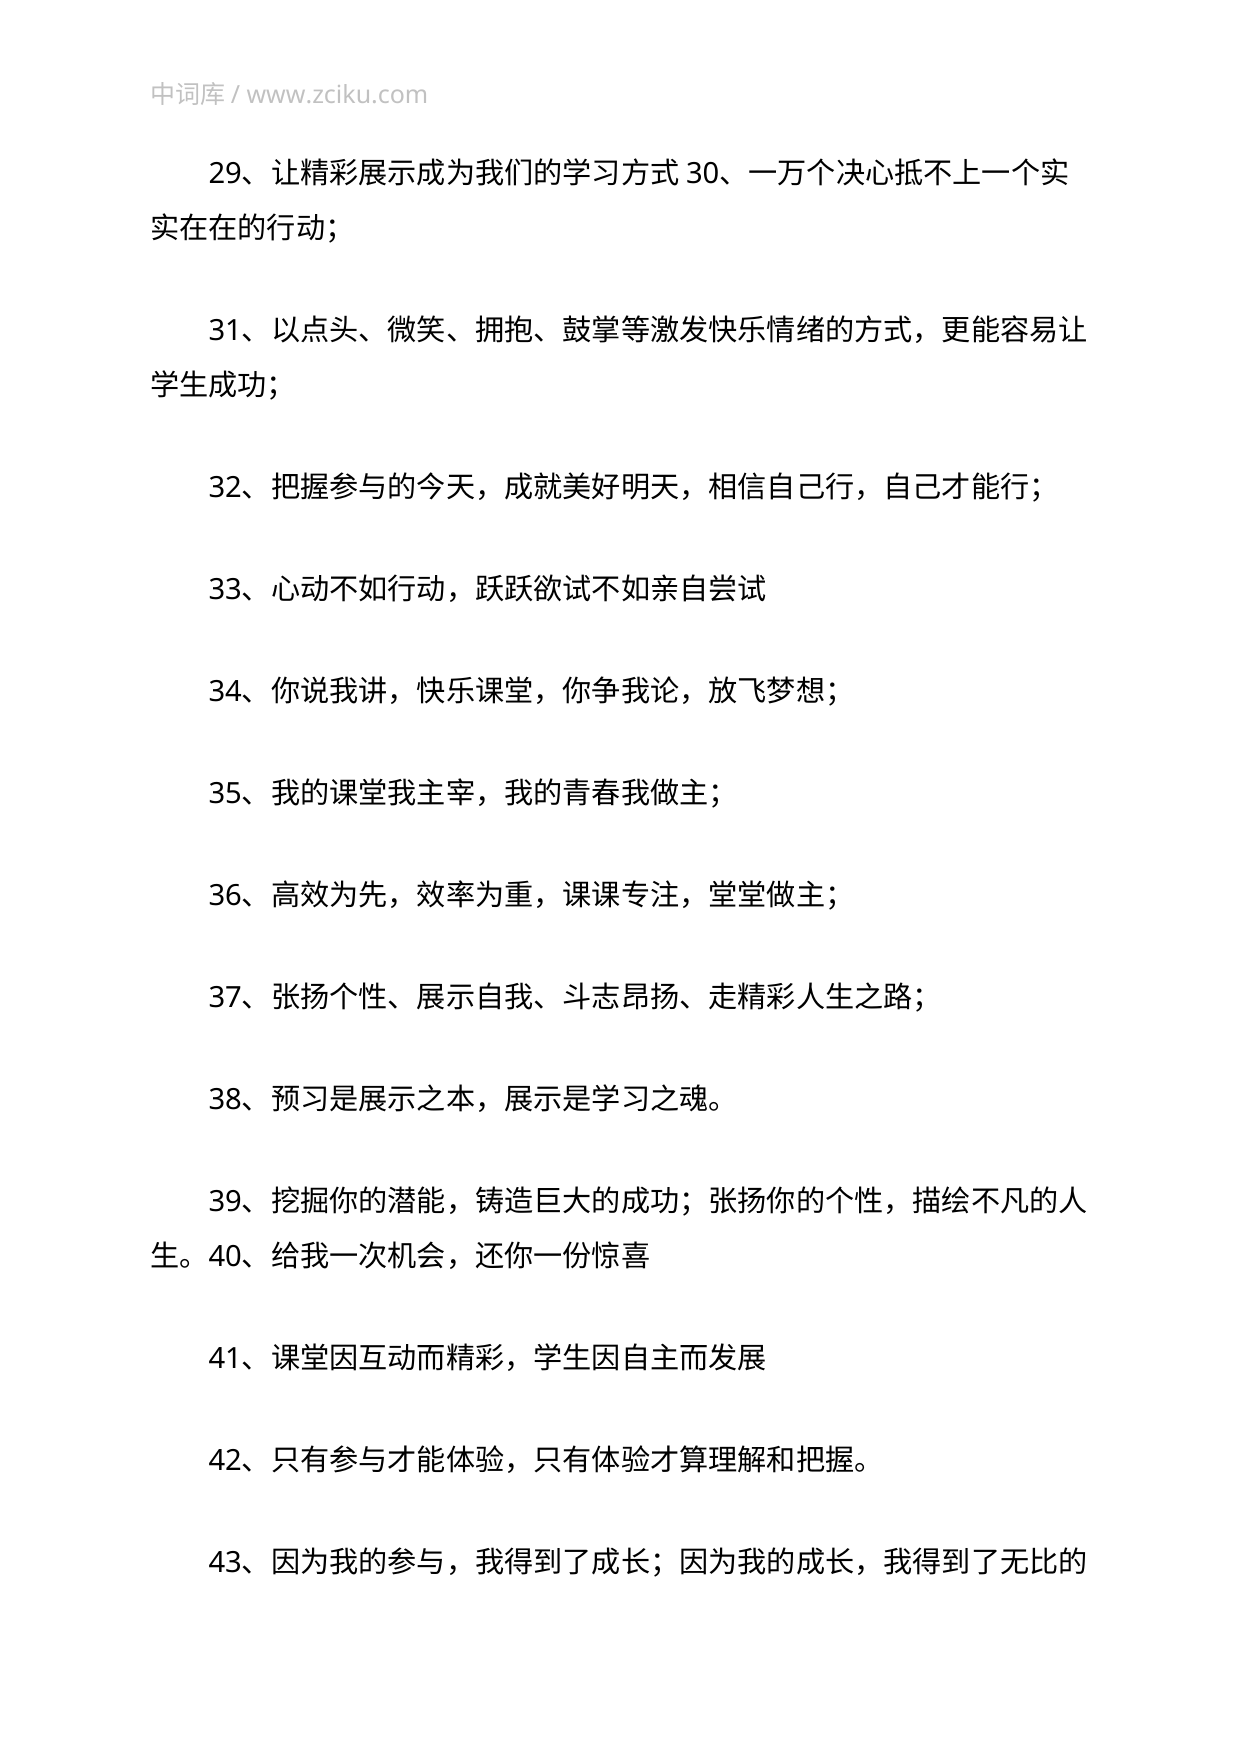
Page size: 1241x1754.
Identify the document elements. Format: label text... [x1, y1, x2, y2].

text 35、我的课堂我主宰，我的青春我做主； [150, 769, 1090, 812]
text 34、你说我讲，快乐课堂，你争我论，放飞梦想； [150, 667, 1090, 710]
text 36、高效为先，效率为重，课课专注，堂堂做主； [150, 871, 1090, 914]
text 37、张扬个性、展示自我、斗志昂扬、走精彩人生之路； [150, 973, 1090, 1016]
text 39、挖掘你的潜能，铸造巨大的成功；张扬你的个性，描绘不凡的人生。40、给我一次机会，还你一份惊喜 [150, 1177, 1090, 1275]
text 32、把握参与的今天，成就美好明天，相信自己行，自己才能行； [150, 463, 1090, 506]
text 31、以点头、微笑、拥抱、鼓掌等激发快乐情绪的方式，更能容易让学生成功； [150, 307, 1090, 404]
text 41、课堂因互动而精彩，学生因自主而发展 [150, 1334, 1090, 1377]
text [150, 1538, 1090, 1581]
text 33、心动不如行动，跃跃欲试不如亲自尝试 [150, 566, 1090, 608]
text 38、预习是展示之本，展示是学习之魂。 [150, 1075, 1090, 1118]
text 42、只有参与才能体验，只有体验才算理解和把握。 [150, 1436, 1090, 1479]
text 29、让精彩展示成为我们的学习方式 30、一万个决心抵不上一个实实在在的行动； [150, 150, 1090, 247]
